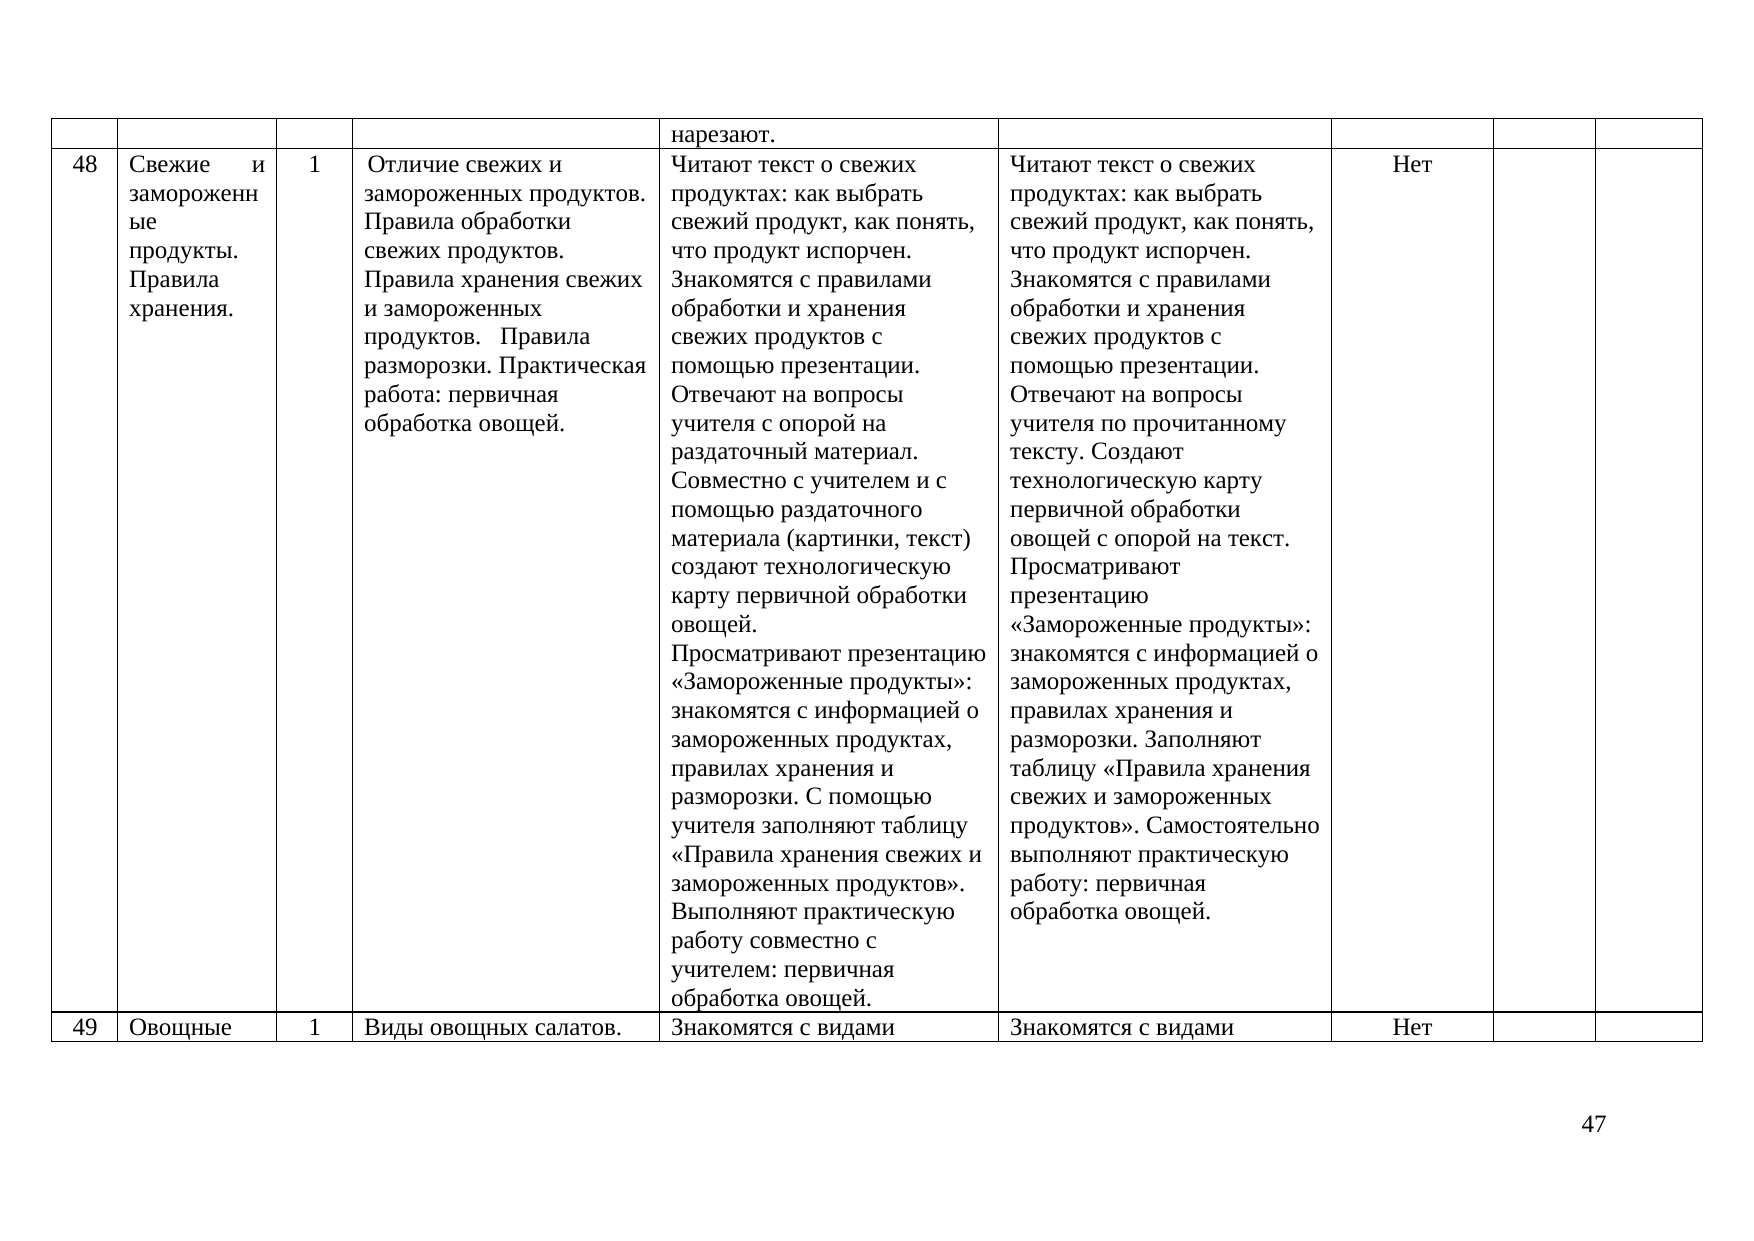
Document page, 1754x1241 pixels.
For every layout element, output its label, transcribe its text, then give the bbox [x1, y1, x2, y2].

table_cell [118, 119, 276, 148]
table_cell 1 [277, 1013, 352, 1041]
table_cell 48 [52, 149, 117, 1011]
table_cell 49 [52, 1013, 117, 1041]
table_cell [999, 1013, 1331, 1041]
table_cell Отличие свежих и замороженных продуктов. Правила обработки свежих продуктов. Правила хранения свежих и замороженных продуктов. Правила разморозки. Практическая работа: первичная обработка овощей. [353, 149, 659, 1011]
table_cell Читают текст о свежих продуктах: как выбрать свежий продукт, как понять, что продукт испорчен. Знакомятся с правилами обработки и хранения свежих продуктов с помощью презентации. Отвечают на вопросы учителя с опорой на раздаточный материал. Совместно с учителем и с помощью раздаточного материала (картинки, текст) создают технологическую карту первичной обработки овощей. Просматривают презентацию «Замороженные продукты»: знакомятся с информацией о замороженных продуктах, правилах хранения и разморозки. С помощью учителя заполняют таблицу «Правила хранения свежих и замороженных продуктов». Выполняют практическую работу совместно с учителем: первичная обработка овощей. [660, 149, 998, 1011]
table_cell Нет [1332, 149, 1493, 1011]
table_cell [1596, 119, 1702, 148]
table_cell [1494, 149, 1595, 1011]
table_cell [660, 1013, 998, 1041]
table_cell Нет [1332, 1013, 1493, 1041]
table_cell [999, 119, 1331, 148]
table_cell [1596, 149, 1702, 1011]
table_cell Читают текст о свежих продуктах: как выбрать свежий продукт, как понять, что продукт испорчен. Знакомятся с правилами обработки и хранения свежих продуктов с помощью презентации. Отвечают на вопросы учителя по прочитанному тексту. Создают технологическую карту первичной обработки овощей с опорой на текст. Просматривают презентацию «Замороженные продукты»: знакомятся с информацией о замороженных продуктах, правилах хранения и разморозки. Заполняют таблицу «Правила хранения свежих и замороженных продуктов». Самостоятельно выполняют практическую работу: первичная обработка овощей. [999, 149, 1331, 1011]
table_cell [1596, 1013, 1702, 1041]
table_cell 1 [277, 149, 352, 1011]
table_cell [1494, 119, 1595, 148]
table_cell 1 [277, 119, 352, 148]
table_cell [1332, 119, 1493, 148]
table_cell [118, 1013, 276, 1041]
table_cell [660, 119, 998, 148]
table_cell Свежие и замороженные продукты. Правила хранения. [118, 149, 276, 1011]
table_cell 47 [52, 119, 117, 148]
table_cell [353, 119, 659, 148]
table_cell [1494, 1013, 1595, 1041]
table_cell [353, 1013, 659, 1041]
